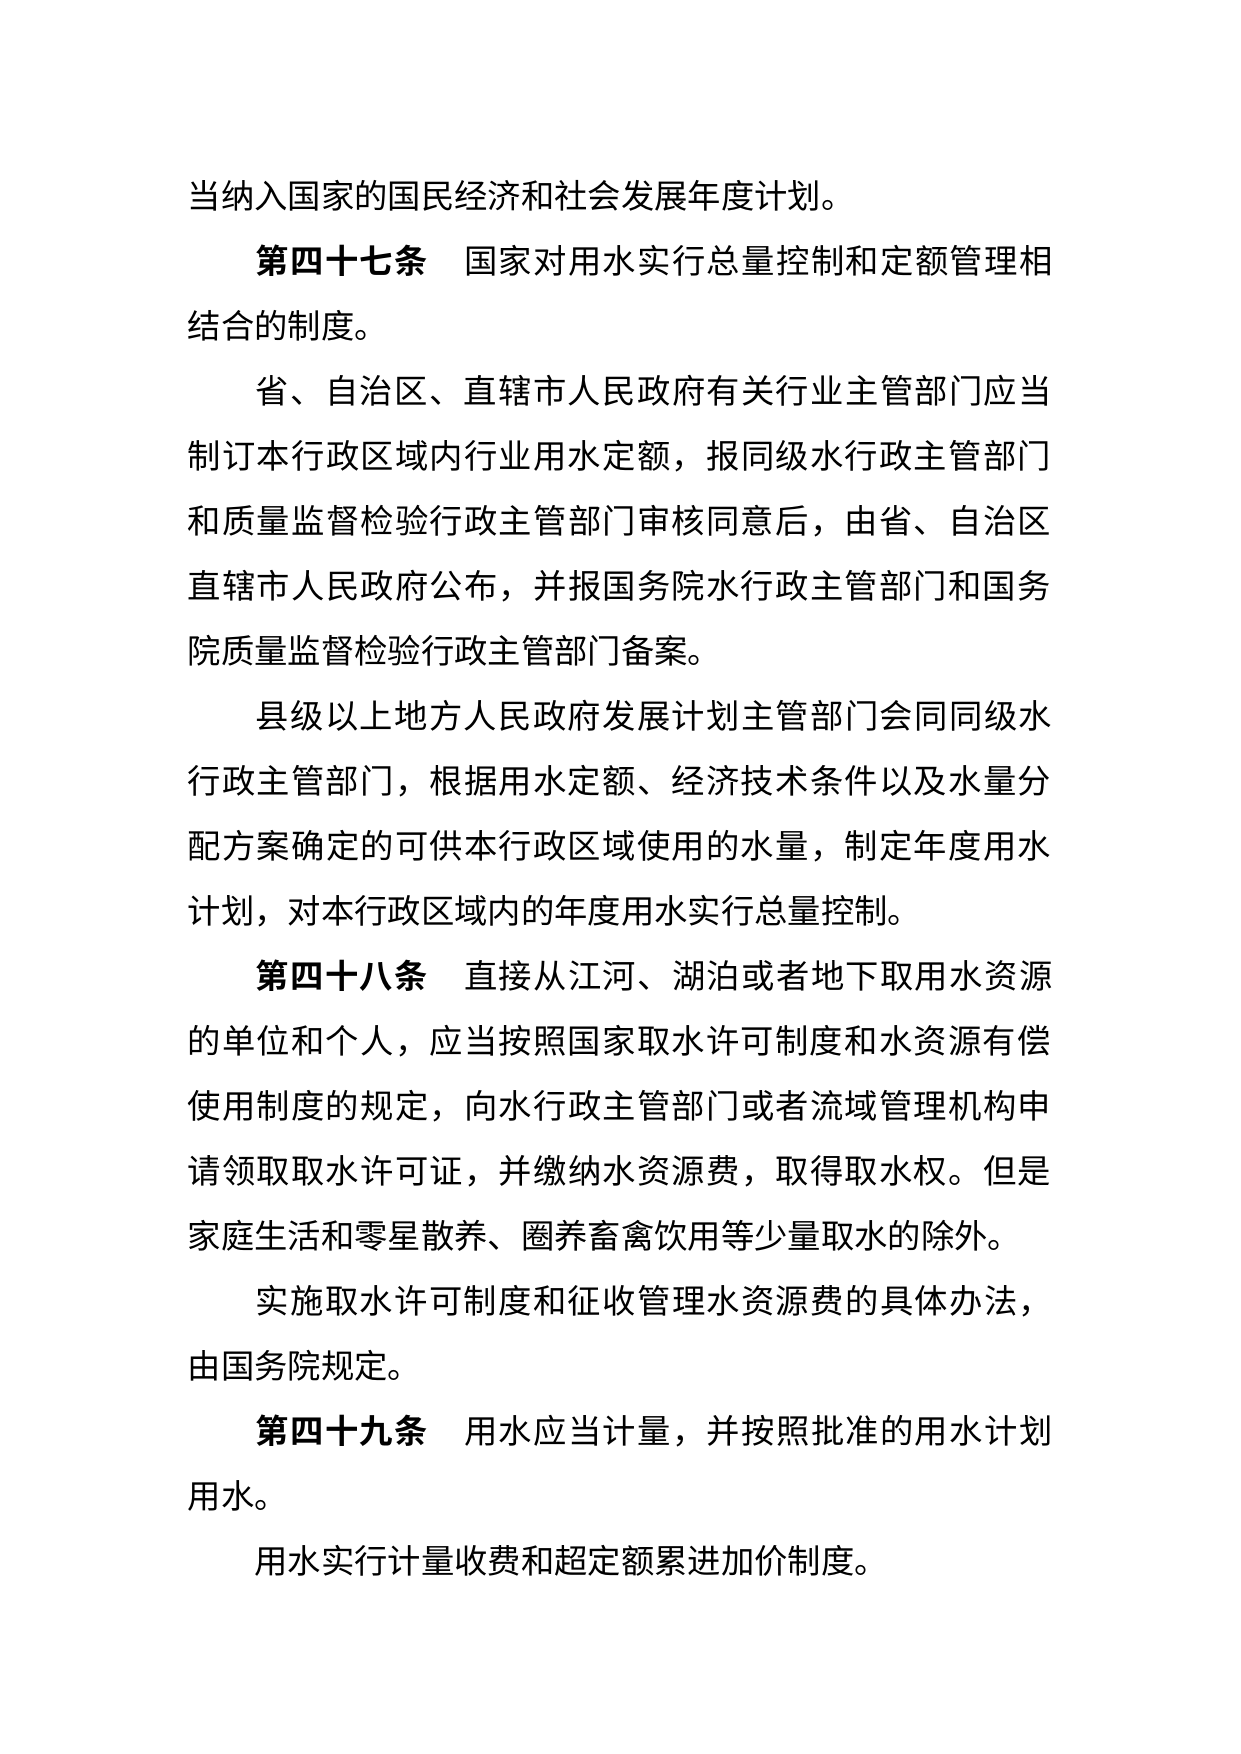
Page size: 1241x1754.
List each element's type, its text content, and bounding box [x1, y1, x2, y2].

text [187, 162, 1053, 227]
text 第四十九条 用水应当计量，并按照批准的用水计划用水。 [187, 1397, 1053, 1527]
text 第四十八条 直接从江河、湖泊或者地下取用水资源的单位和个人，应当按照国家取水许可制度和水资源有偿使用制度的规定，向水行政主管部门或者流域管理机构申请领取取水许可证，并缴纳水资源费，取得取水权。但是，家庭生活和零星散养、圈养畜禽饮用等少量取水的除外。 [187, 942, 1053, 1267]
text 第四十七条 国家对用水实行总量控制和定额管理相结合的制度。 [187, 227, 1053, 357]
text 用水实行计量收费和超定额累进加价制度。 [187, 1527, 1053, 1592]
text 省、自治区、直辖市人民政府有关行业主管部门应当制订本行政区域内行业用水定额，报同级水行政主管部门和质量监督检验行政主管部门审核同意后，由省、自治区、直辖市人民政府公布，并报国务院水行政主管部门和国务院质量监督检验行政主管部门备案。 [187, 357, 1053, 682]
text 实施取水许可制度和征收管理水资源费的具体办法，由国务院规定。 [187, 1267, 1053, 1397]
text 县级以上地方人民政府发展计划主管部门会同同级水行政主管部门，根据用水定额、经济技术条件以及水量分配方案确定的可供本行政区域使用的水量，制定年度用水计划，对本行政区域内的年度用水实行总量控制。 [187, 682, 1053, 942]
